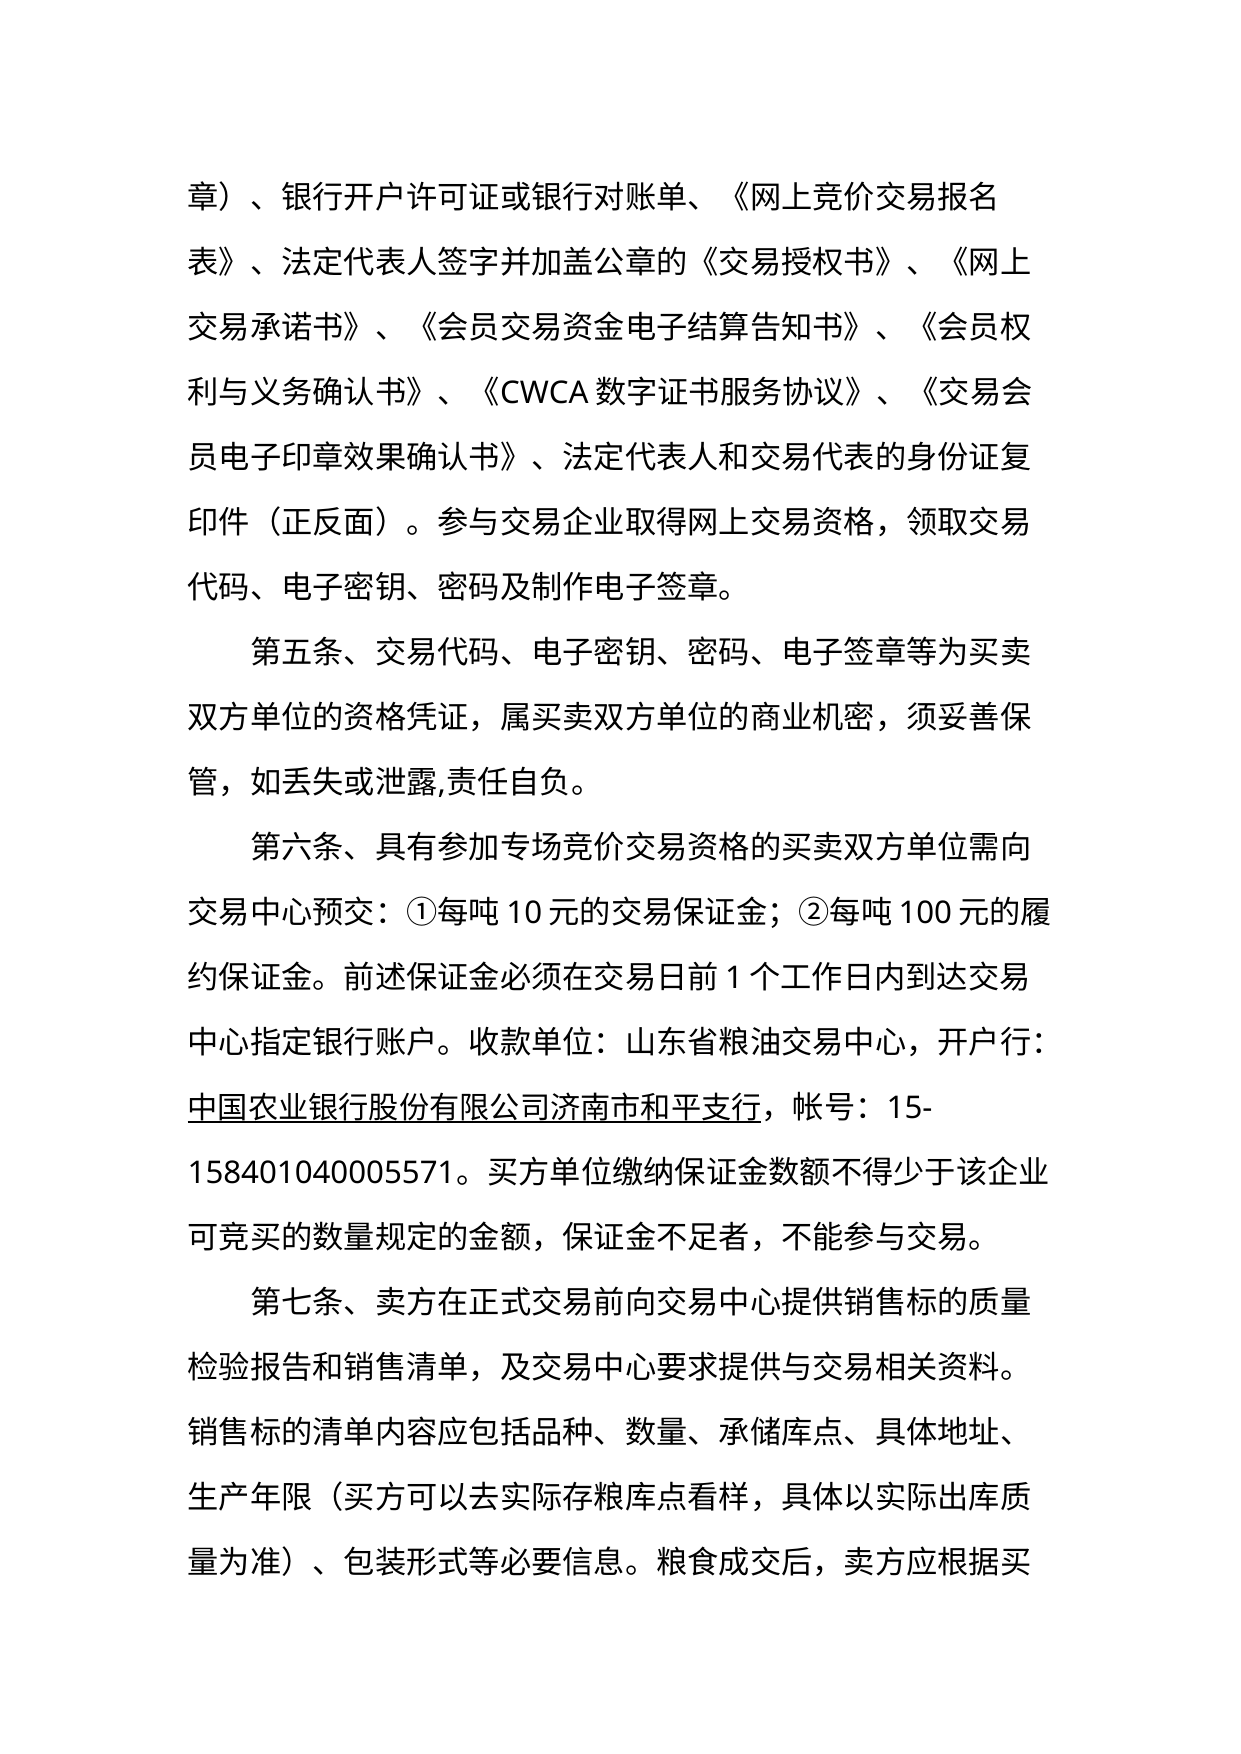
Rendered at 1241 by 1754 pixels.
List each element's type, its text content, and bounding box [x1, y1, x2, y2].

text 第五条、交易代码、电子密钥、密码、电子签章等为买卖双方单位的资格凭证，属买卖双方单位的商业机密，须妥善保管，如丢失或泄露,责任自负。 [187, 617, 1053, 812]
text 第六条、具有参加专场竞价交易资格的买卖双方单位需向交易中心预交：①每吨10元的交易保证金；②每吨100元的履约保证金。前述保证金必须在交易日前1个工作日内到达交易中心指定银行账户。收款单位：山东省粮油交易中心，开户行：中国农业银行股份有限公司济南市和平支行，帐号：15-158401040005571。买方单位缴纳保证金数额不得少于该企业可竞买的数量规定的金额，保证金不足者，不能参与交易。 [187, 812, 1053, 1267]
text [187, 1267, 1053, 1592]
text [187, 162, 1053, 617]
